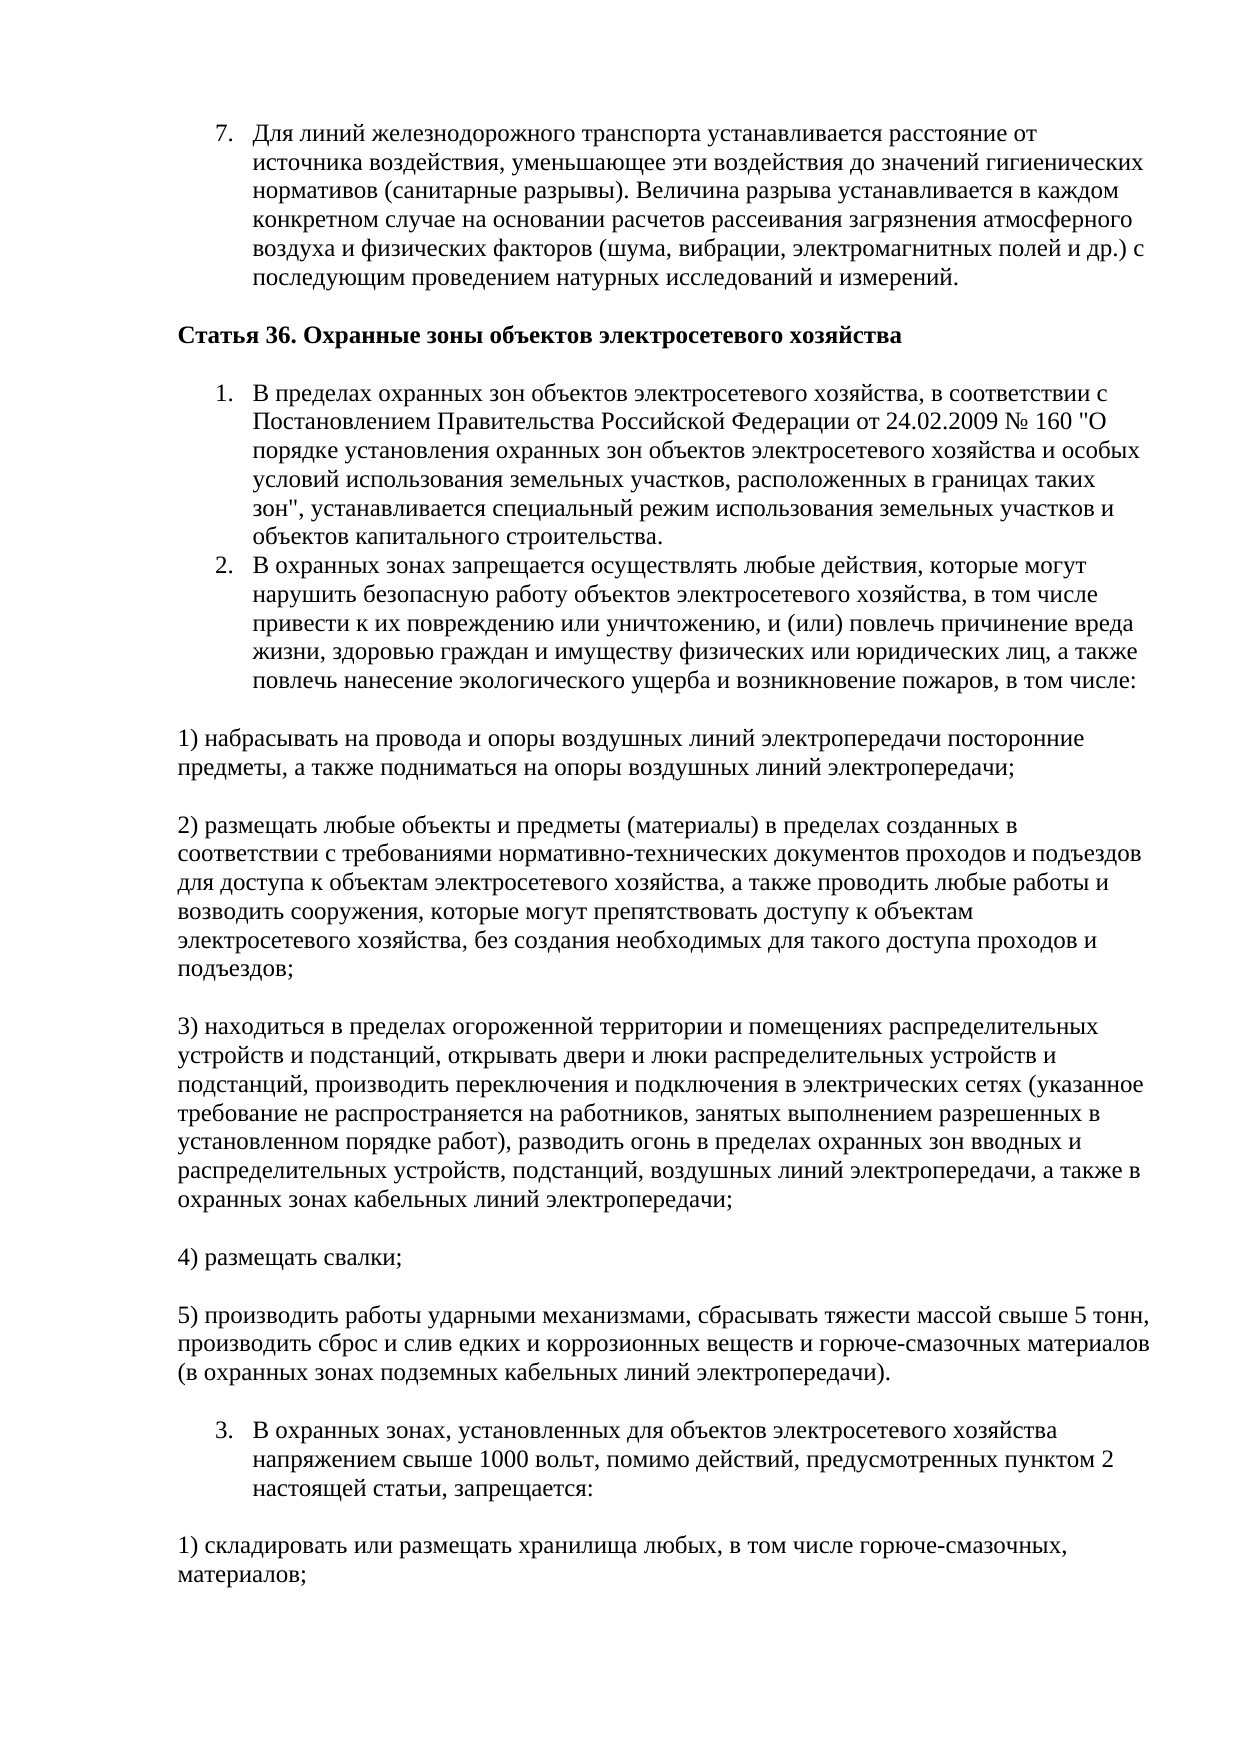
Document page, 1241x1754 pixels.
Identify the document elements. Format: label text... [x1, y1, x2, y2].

text 3) находиться в пределах огороженной территории и помещениях распределительных устройств и подстанций, открывать двери и люки распределительных устройств и подстанций, производить переключения и подключения в электрических сетях (указанное требование не распространяется на работников, занятых выполнением разрешенных в установленном порядке работ), разводить огонь в пределах охранных зон вводных и распределительных устройств, подстанций, воздушных линий электропередачи, а также в охранных зонах кабельных линий электропередачи; [177, 1011, 1152, 1213]
text 1) складировать или размещать хранилища любых, в том числе горюче-смазочных, материалов; [177, 1531, 1152, 1588]
text 4) размещать свалки; [177, 1242, 1152, 1271]
list В охранных зонах, установленных для объектов электросетевого хозяйства напряжением свыше 1000 вольт, помимо действий, предусмотренных пунктом 2 настоящей статьи, запрещается: [215, 1415, 1152, 1501]
text Статья 36. Охранные зоны объектов электросетевого хозяйства [177, 320, 1152, 348]
text 2) размещать любые объекты и предметы (материалы) в пределах созданных в соответствии с требованиями нормативно-технических документов проходов и подъездов для доступа к объектам электросетевого хозяйства, а также проводить любые работы и возводить сооружения, которые могут препятствовать доступу к объектам электросетевого хозяйства, без создания необходимых для такого доступа проходов и подъездов; [177, 810, 1152, 982]
list В пределах охранных зон объектов электросетевого хозяйства, в соответствии с Постановлением Правительства Российской Федерации от 24.02.2009 № 160 "О порядке установления охранных зон объектов электросетевого хозяйства и особых условий использования земельных участков, расположенных в границах таких зон", устанавливается специальный режим использования земельных участков и объектов капитального строительства. [215, 378, 1152, 550]
list В охранных зонах запрещается осуществлять любые действия, которые могут нарушить безопасную работу объектов электросетевого хозяйства, в том числе привести к их повреждению или уничтожению, и (или) повлечь причинение вреда жизни, здоровью граждан и имуществу физических или юридических лиц, а также повлечь нанесение экологического ущерба и возникновение пожаров, в том числе: [215, 550, 1152, 694]
text 5) производить работы ударными механизмами, сбрасывать тяжести массой свыше 5 тонн, производить сброс и слив едких и коррозионных веществ и горюче-смазочных материалов (в охранных зонах подземных кабельных линий электропередачи). [177, 1300, 1152, 1386]
text 1) набрасывать на провода и опоры воздушных линий электропередачи посторонние предметы, а также подниматься на опоры воздушных линий электропередачи; [177, 723, 1152, 781]
list Для линий железнодорожного транспорта устанавливается расстояние от источника воздействия, уменьшающее эти воздействия до значений гигиенических нормативов (санитарные разрывы). Величина разрыва устанавливается в каждом конкретном случае на основании расчетов рассеивания загрязнения атмосферного воздуха и физических факторов (шума, вибрации, электромагнитных полей и др.) с последующим проведением натурных исследований и измерений. [215, 118, 1152, 291]
